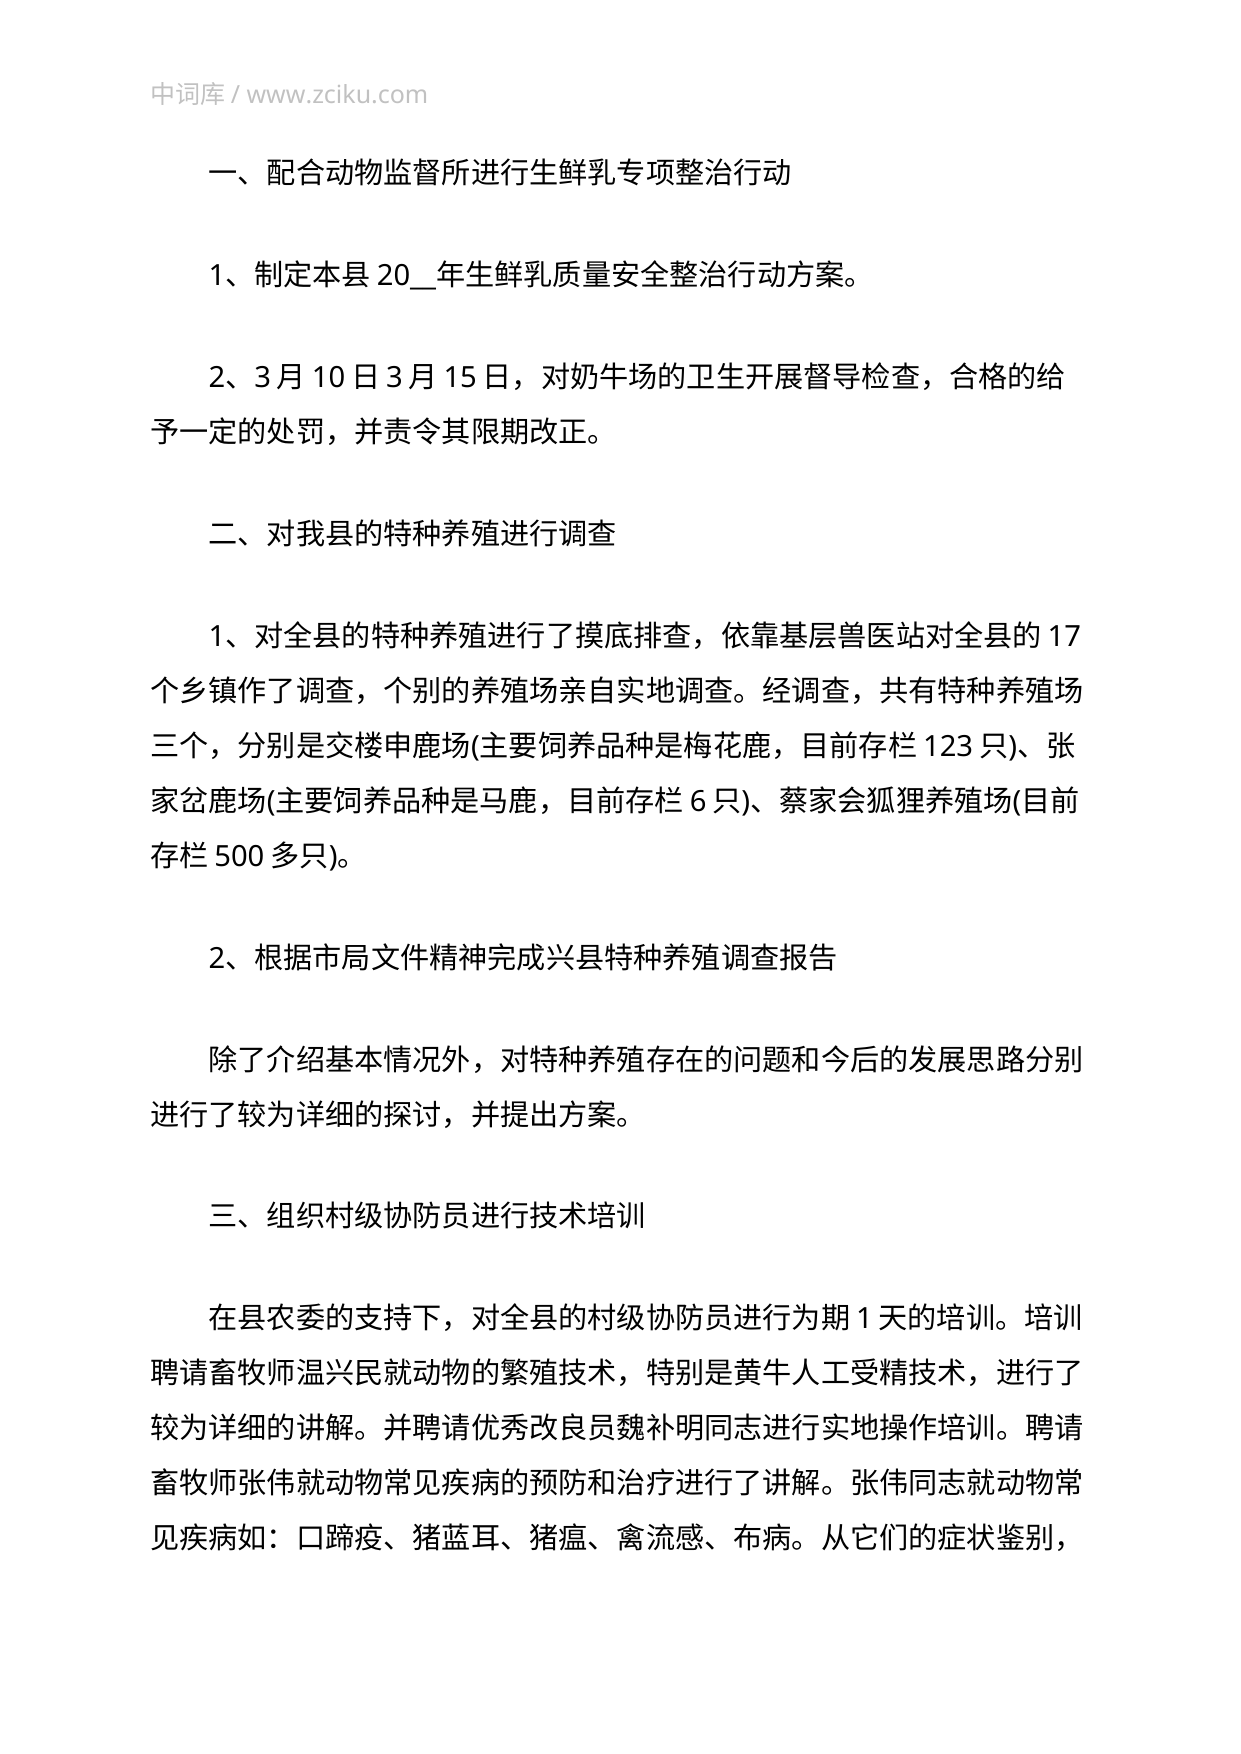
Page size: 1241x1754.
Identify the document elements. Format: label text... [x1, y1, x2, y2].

text 1、制定本县20__年生鲜乳质量安全整治行动方案。 [150, 252, 1090, 294]
text 二、对我县的特种养殖进行调查 [150, 511, 1090, 553]
text 除了介绍基本情况外，对特种养殖存在的问题和今后的发展思路分别进行了较为详细的探讨，并提出方案。 [150, 1036, 1090, 1133]
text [150, 1294, 1090, 1557]
text 2、3月10日3月15日，对奶牛场的卫生开展督导检查，合格的给予一定的处罚，并责令其限期改正。 [150, 354, 1090, 451]
text 一、配合动物监督所进行生鲜乳专项整治行动 [150, 150, 1090, 192]
text 三、组织村级协防员进行技术培训 [150, 1193, 1090, 1235]
text 1、对全县的特种养殖进行了摸底排查，依靠基层兽医站对全县的17个乡镇作了调查，个别的养殖场亲自实地调查。经调查，共有特种养殖场三个，分别是交楼申鹿场(主要饲养品种是梅花鹿，目前存栏123只)、张家岔鹿场(主要饲养品种是马鹿，目前存栏6只)、蔡家会狐狸养殖场(目前存栏500多只)。 [150, 612, 1090, 874]
text 2、根据市局文件精神完成兴县特种养殖调查报告 [150, 934, 1090, 977]
